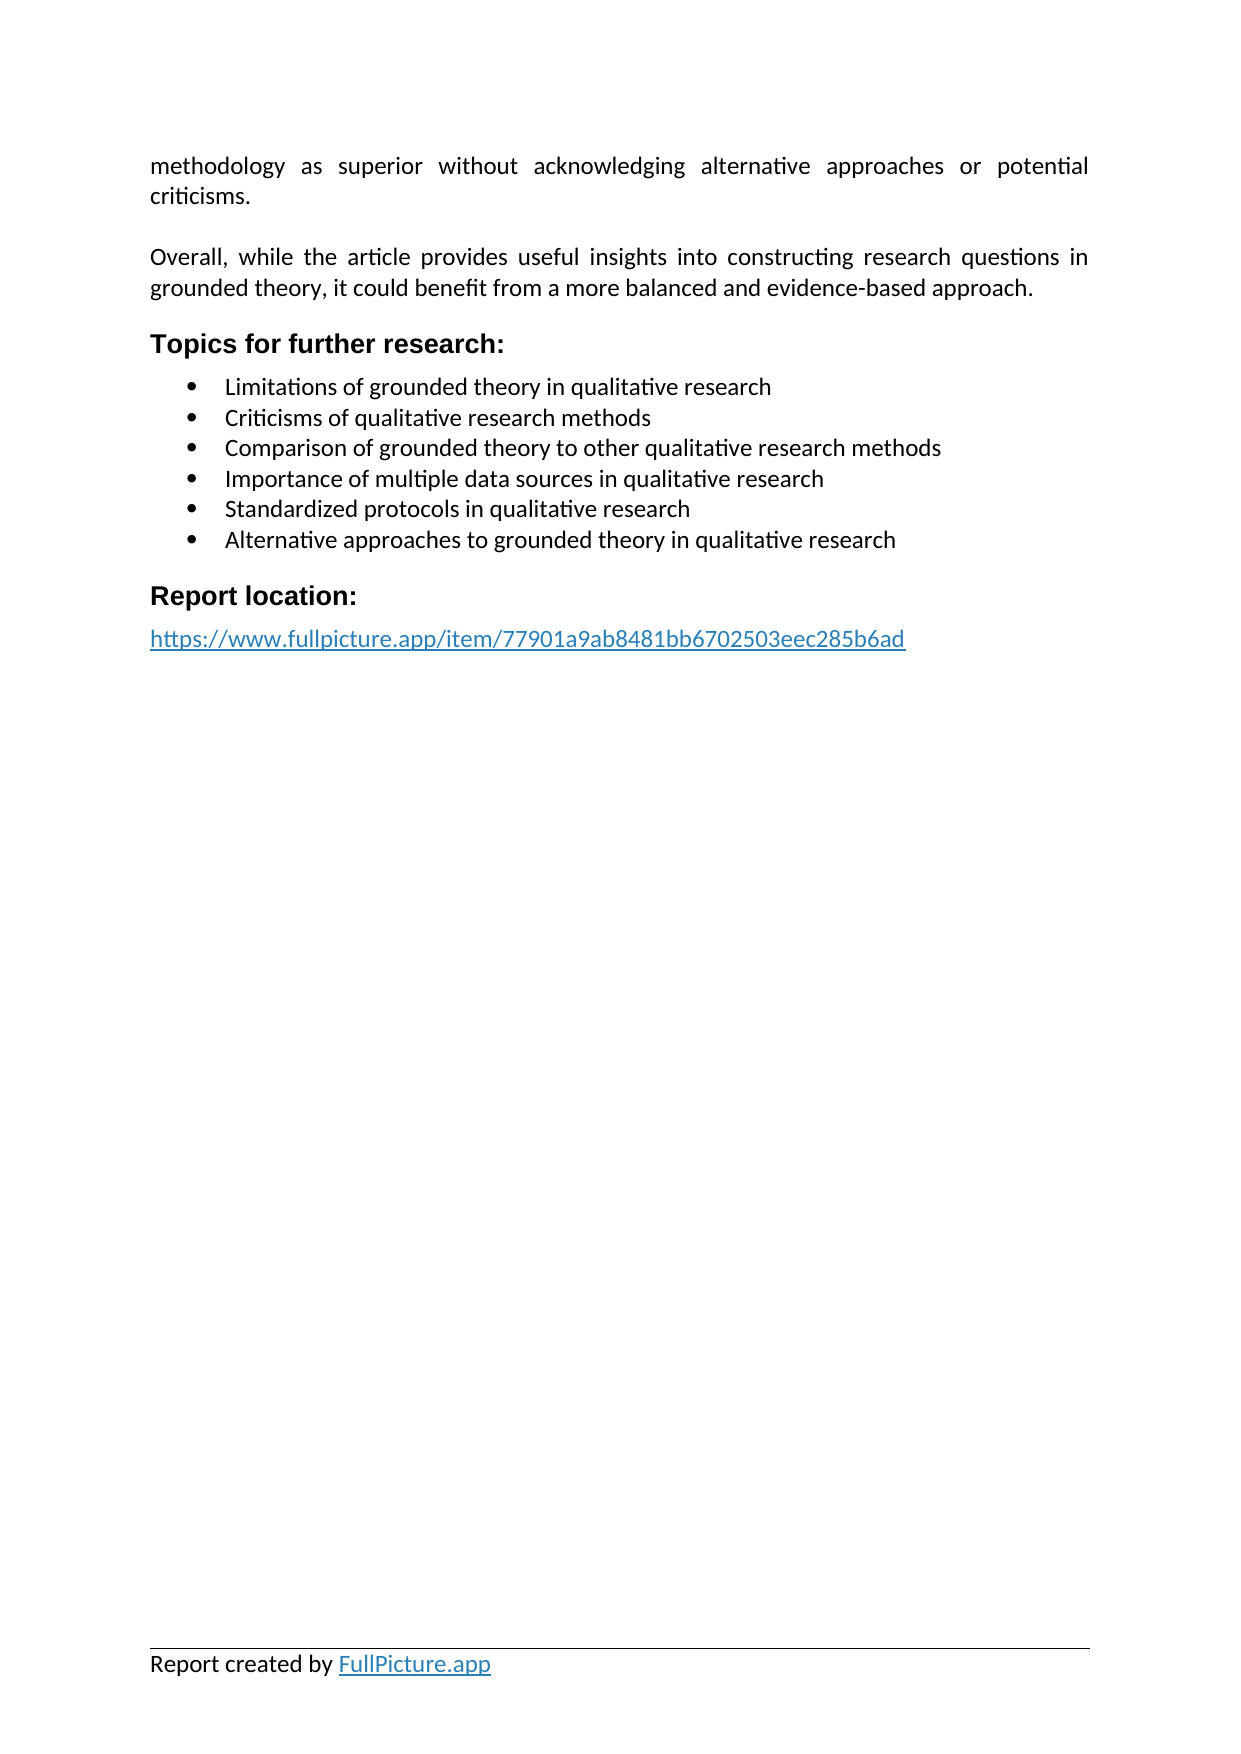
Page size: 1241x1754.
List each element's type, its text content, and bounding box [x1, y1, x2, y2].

list Comparison of grounded theory to other qualitative research methods [187, 432, 1090, 463]
text https://www.fullpicture.app/item/77901a9ab8481bb6702503eec285b6ad [150, 623, 1090, 654]
list Limitations of grounded theory in qualitative research [187, 371, 1090, 402]
subtitle Topics for further research: [150, 328, 1090, 359]
text Overall, while the article provides useful insights into constructing research questions in grounded theory, it could benefit from a more balanced and evidence-based approach. [150, 242, 1090, 303]
list Criticisms of qualitative research methods [187, 402, 1090, 432]
list Standardized protocols in qualitative research [187, 493, 1090, 524]
list Alternative approaches to grounded theory in qualitative research [187, 524, 1090, 554]
subtitle Report location: [150, 579, 1090, 611]
list Importance of multiple data sources in qualitative research [187, 463, 1090, 493]
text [150, 150, 1090, 211]
